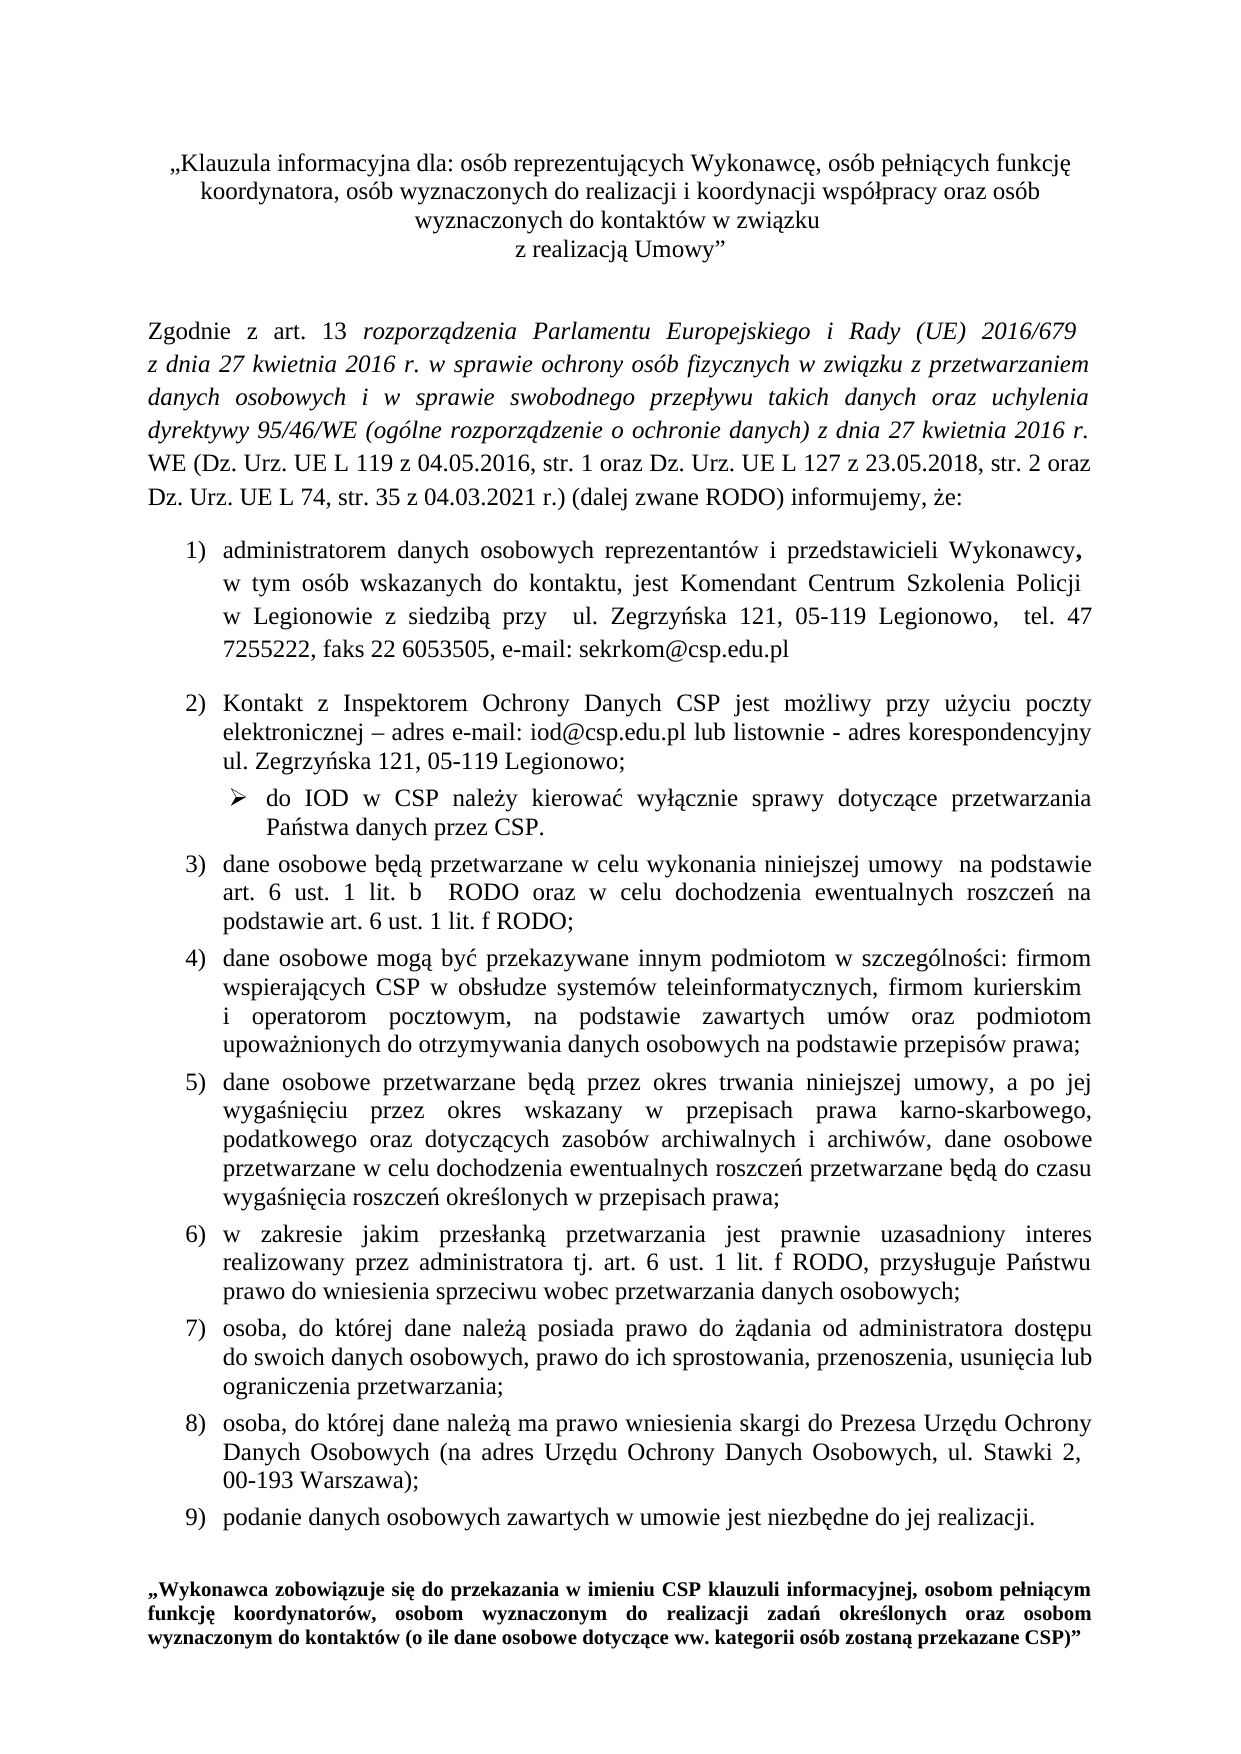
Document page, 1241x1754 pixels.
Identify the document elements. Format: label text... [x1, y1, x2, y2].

list dane osobowe przetwarzane będą przez okres trwania niniejszej umowy, a po jej wygaśnięciu przez okres wskazany w przepisach prawa karno-skarbowego, podatkowego oraz dotyczących zasobów archiwalnych i archiwów, dane osobowe przetwarzane w celu dochodzenia ewentualnych roszczeń przetwarzane będą do czasu wygaśnięcia roszczeń określonych w przepisach prawa; [185, 1067, 1093, 1210]
list Kontakt z Inspektorem Ochrony Danych CSP jest możliwy przy użyciu poczty elektronicznej – adres e-mail: iod@csp.edu.pl lub listownie - adres korespondencyjny ul. Zegrzyńska 121, 05-119 Legionowo; [185, 688, 1093, 774]
text Zgodnie z art. 13 rozporządzenia Parlamentu Europejskiego i Rady (UE) 2016/679 z dnia 27 kwietnia 2016 r. w sprawie ochrony osób fizycznych w związku z przetwarzaniem danych osobowych i w sprawie swobodnego przepływu takich danych oraz uchylenia dyrektywy 95/46/WE (ogólne rozporządzenie o ochronie danych) z dnia 27 kwietnia 2016 r. WE (Dz. Urz. UE L 119 z 04.05.2016, str. 1 oraz Dz. Urz. UE L 127 z 23.05.2018, str. 2 oraz Dz. Urz. UE L 74, str. 35 z 04.03.2021 r.) (dalej zwane RODO) informujemy, że: [148, 316, 1093, 510]
list osoba, do której dane należą ma prawo wniesienia skargi do Prezesa Urzędu Ochrony Danych Osobowych (na adres Urzędu Ochrony Danych Osobowych, ul. Stawki 2, 00-193 Warszawa); [185, 1408, 1093, 1494]
list podanie danych osobowych zawartych w umowie jest niezbędne do jej realizacji. [185, 1502, 1093, 1531]
list do IOD w CSP należy kierować wyłącznie sprawy dotyczące przetwarzania Państwa danych przez CSP. [228, 783, 1093, 840]
list w zakresie jakim przesłanką przetwarzania jest prawnie uzasadniony interes realizowany przez administratora tj. art. 6 ust. 1 lit. f RODO, przysługuje Państwu prawo do wniesienia sprzeciwu wobec przetwarzania danych osobowych; [185, 1219, 1093, 1305]
text „Klauzula informacyjna dla: osób reprezentujących Wykonawcę, osób pełniących funkcję koordynatora, osób wyznaczonych do realizacji i koordynacji współpracy oraz osób wyznaczonych do kontaktów w związku z realizacją Umowy” [148, 148, 1093, 263]
text „Wykonawca zobowiązuje się do przekazania w imieniu CSP klauzuli informacyjnej, osobom pełniącym funkcję koordynatorów, osobom wyznaczonym do realizacji zadań określonych oraz osobom wyznaczonym do kontaktów (o ile dane osobowe dotyczące ww. kategorii osób zostaną przekazane CSP)” [148, 1577, 1093, 1649]
list administratorem danych osobowych reprezentantów i przedstawicieli Wykonawcy, w tym osób wskazanych do kontaktu, jest Komendant Centrum Szkolenia Policji w Legionowie z siedzibą przy ul. Zegrzyńska 121, 05-119 Legionowo, tel. 47 7255222, faks 22 6053505, e-mail: sekrkom@csp.edu.pl [185, 535, 1093, 663]
list dane osobowe będą przetwarzane w celu wykonania niniejszej umowy na podstawie art. 6 ust. 1 lit. b RODO oraz w celu dochodzenia ewentualnych roszczeń na podstawie art. 6 ust. 1 lit. f RODO; [185, 849, 1093, 935]
list osoba, do której dane należą posiada prawo do żądania od administratora dostępu do swoich danych osobowych, prawo do ich sprostowania, przenoszenia, usunięcia lub ograniczenia przetwarzania; [185, 1313, 1093, 1399]
list dane osobowe mogą być przekazywane innym podmiotom w szczególności: firmom wspierających CSP w obsłudze systemów teleinformatycznych, firmom kurierskim i operatorom pocztowym, na podstawie zawartych umów oraz podmiotom upoważnionych do otrzymywania danych osobowych na podstawie przepisów prawa; [185, 943, 1093, 1058]
